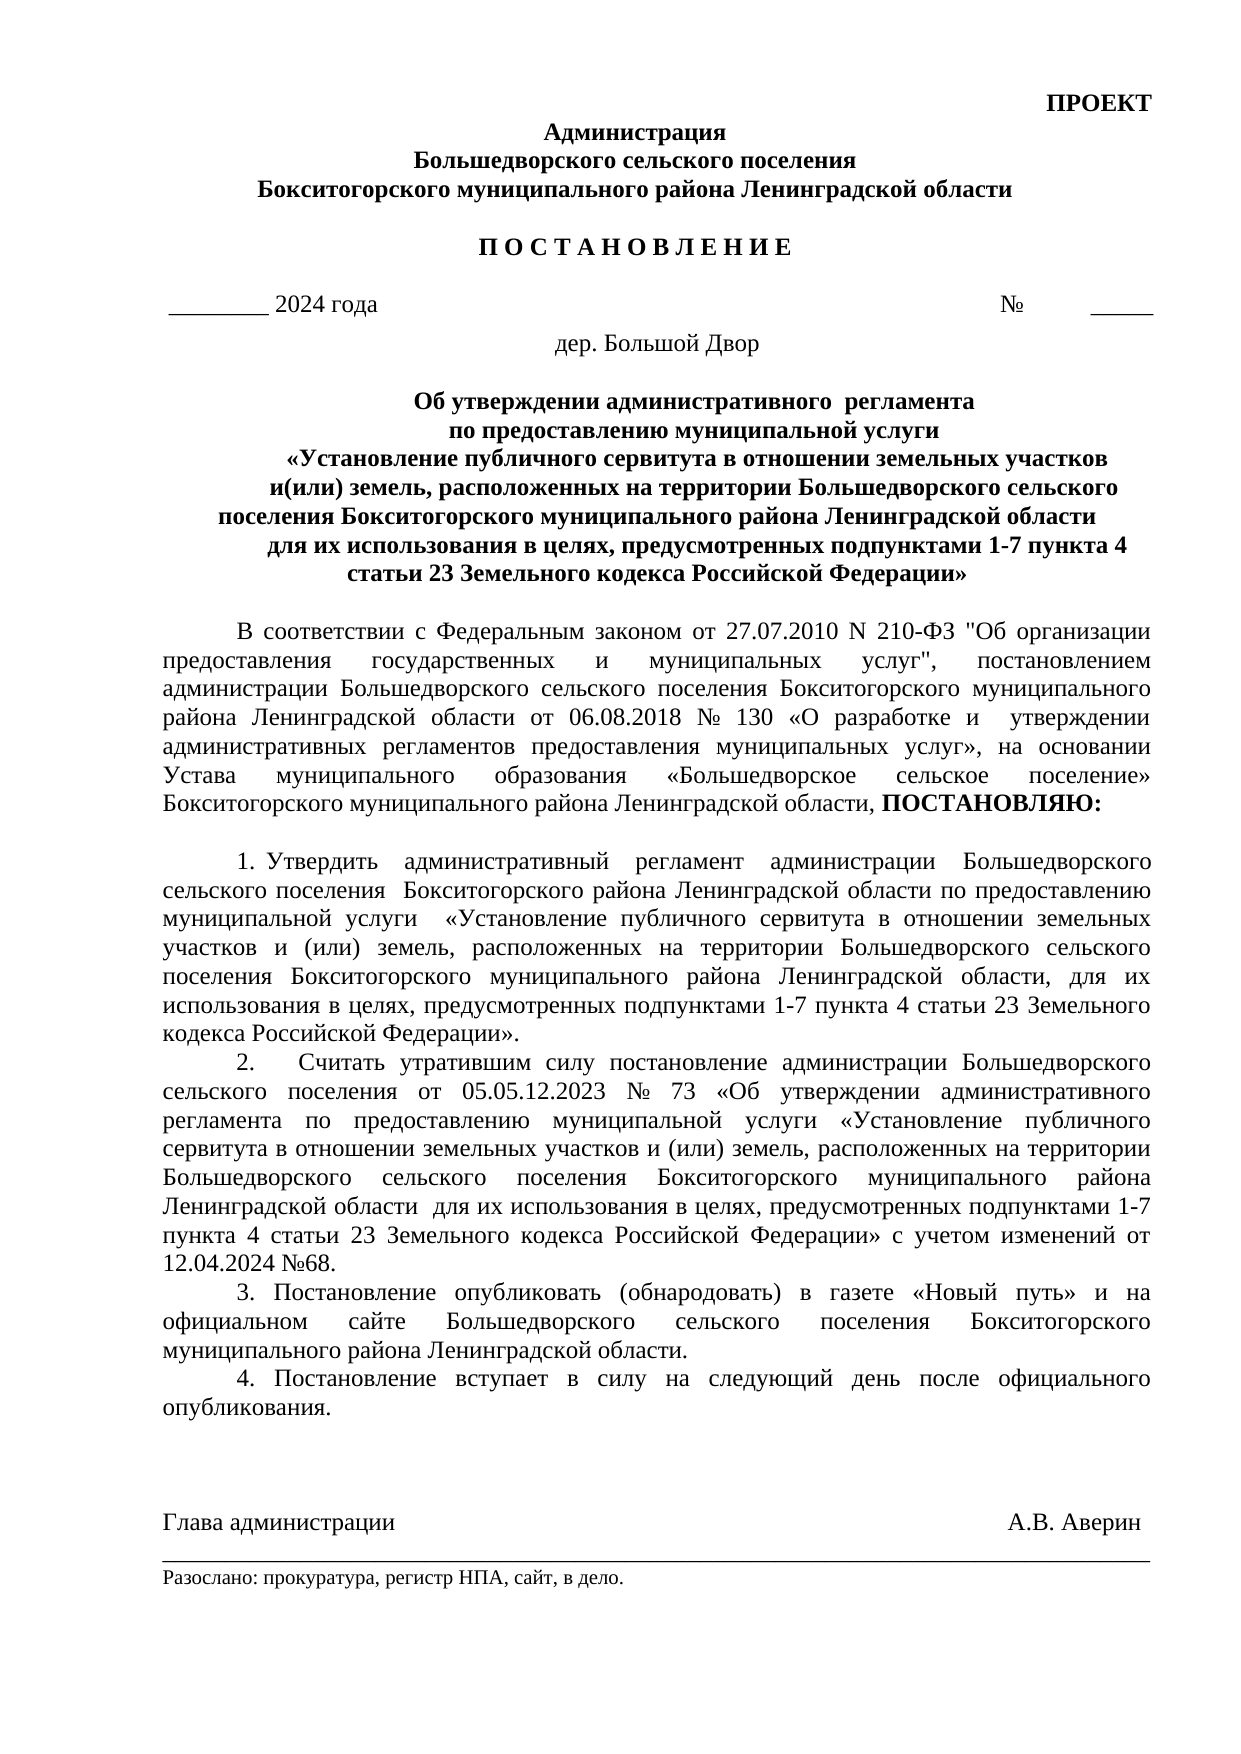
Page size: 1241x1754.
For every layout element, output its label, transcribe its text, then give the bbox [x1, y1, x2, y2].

text В соответствии с Федеральным законом от 27.07.2010 N 210-ФЗ "Об организации предоставления государственных и муниципальных услуг", постановлением администрации Большедворского сельского поселения Бокситогорского муниципального района Ленинградской области от 06.08.2018 № 130 «О разработке и утверждении административных регламентов предоставления муниципальных услуг», на основании Устава муниципального образования «Большедворское сельское поселение» Бокситогорского муниципального района Ленинградской области, ПОСТАНОВЛЯЮ: [162, 616, 1152, 817]
text 2. Считать утратившим силу постановление администрации Большедворского сельского поселения от 05.05.12.2023 № 73 «Об утверждении административного регламента по предоставлению муниципальной услуги «Установление публичного сервитута в отношении земельных участков и (или) земель, расположенных на территории Большедворского сельского поселения Бокситогорского муниципального района Ленинградской области для их использования в целях, предусмотренных подпунктами 1-7 пункта 4 статьи 23 Земельного кодекса Российской Федерации» с учетом изменений от 12.04.2024 №68. [162, 1047, 1152, 1277]
table_header ________ 2024 года [107, 289, 413, 328]
text ПРОЕКТ [118, 88, 1152, 117]
table_header _____ [1035, 289, 1164, 328]
list Утвердить административный регламент администрации Большедворского сельского поселения Бокситогорского района Ленинградской области по предоставлению муниципальной услуги «Установление публичного сервитута в отношении земельных участков и (или) земель, расположенных на территории Большедворского сельского поселения Бокситогорского муниципального района Ленинградской области, для их использования в целях, предусмотренных подпунктами 1-7 пункта 4 статьи 23 Земельного кодекса Российской Федерации». [162, 846, 1152, 1047]
text для их использования в целях, предусмотренных подпунктами 1-7 пункта 4 статьи 23 Земельного кодекса Российской Федерации» [162, 530, 1152, 587]
text Об утверждении административного регламента [162, 386, 1152, 415]
text Бокситогорского муниципального района Ленинградской области [118, 174, 1152, 203]
text Администрация [118, 117, 1152, 145]
text 3. Постановление опубликовать (обнародовать) в газете «Новый путь» и на официальном сайте Большедворского сельского поселения Бокситогорского муниципального района Ленинградской области. [162, 1277, 1152, 1363]
text Глава администрации А.В. Аверин _______________________________________________________________________________ [162, 1507, 1152, 1565]
text по предоставлению муниципальной услуги [162, 415, 1152, 443]
text П О С Т А Н О В Л Е Н И Е [118, 232, 1152, 260]
text 4. Постановление вступает в силу на следующий день после официального опубликования. [162, 1363, 1152, 1421]
text Разослано: прокуратура, регистр НПА, сайт, в дело. [162, 1565, 1152, 1589]
table_header № [414, 289, 1035, 328]
text дер. Большой Двор [162, 328, 1152, 357]
text «Установление публичного сервитута в отношении земельных участков [162, 443, 1152, 472]
text Большедворского сельского поселения [118, 145, 1152, 174]
text и(или) земель, расположенных на территории Большедворского сельского поселения Бокситогорского муниципального района Ленинградской области [162, 472, 1152, 530]
